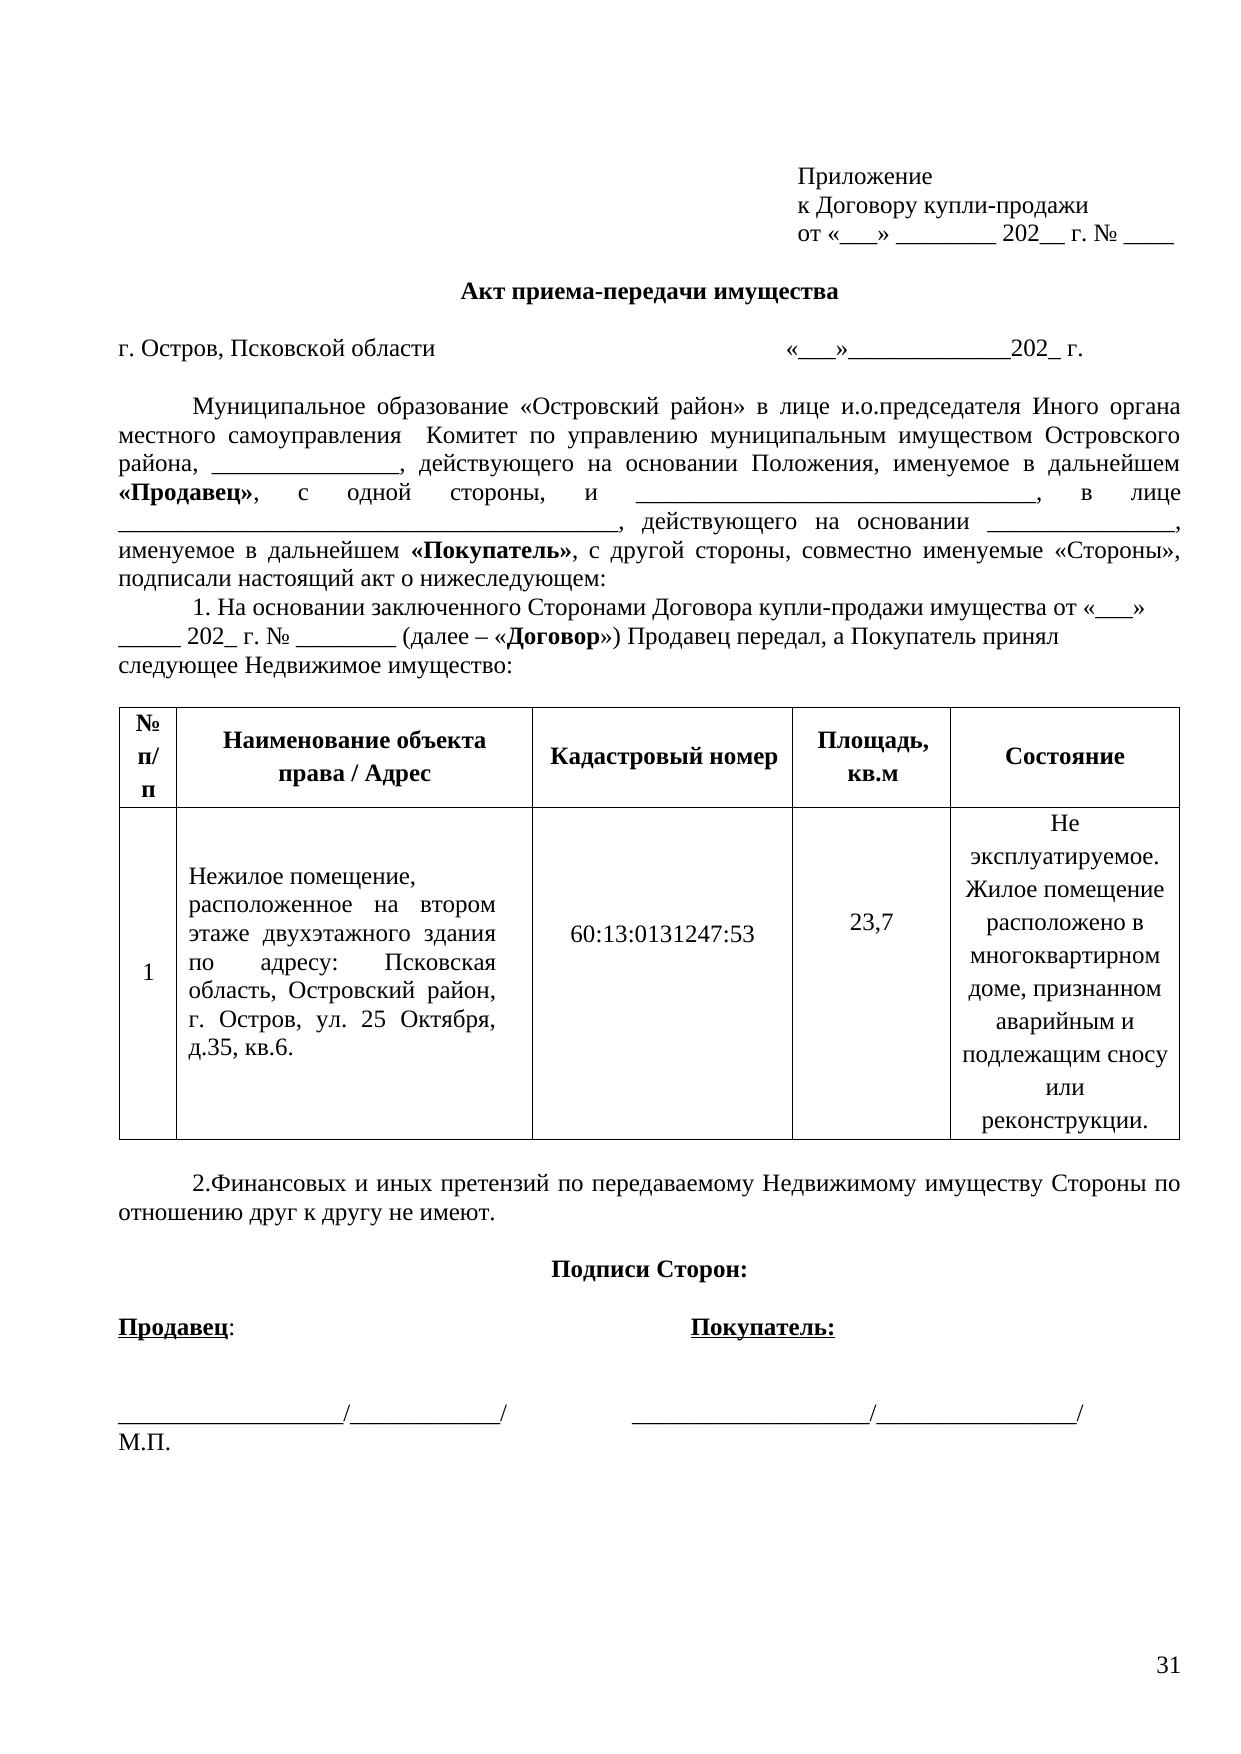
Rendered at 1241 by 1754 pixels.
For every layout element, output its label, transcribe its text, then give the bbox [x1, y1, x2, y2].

text Приложение [797, 161, 1181, 190]
text М.П. [118, 1427, 1181, 1456]
text Продавец: Покупатель: [118, 1312, 1181, 1341]
text г. Остров, Псковской области «___»_____________202_ г. [118, 333, 1181, 362]
text Муниципальное образование «Островский район» в лице и.о.председателя Иного органа местного самоуправления Комитет по управлению муниципальным имуществом Островского района, _______________, действующего на основании Положения, именуемое в дальнейшем «Продавец», с одной стороны, и ________________________________, в лице ________________________________________, действующего на основании _______________, именуемое в дальнейшем «Покупатель», с другой стороны, совместно именуемые «Стороны», подписали настоящий акт о нижеследующем: [118, 391, 1181, 592]
list 1. На основании заключенного Сторонами Договора купли-продажи имущества от «___» _____ 202_ г. № ________ (далее – «Договор») Продавец передал, а Покупатель принял следующее Недвижимое имущество: [118, 592, 1181, 678]
text Подписи Сторон: [118, 1254, 1181, 1283]
text к Договору купли-продажи [797, 190, 1181, 218]
table_cell Нежилое помещение, расположенное на втором этаже двухэтажного здания по адресу: Псковская область, Островский район, г. Остров, ул. 25 Октября, д.35, кв.6. [177, 808, 532, 1138]
table_cell Не эксплуатируемое. Жилое помещение расположено в многоквартирном доме, признанном аварийным и подлежащим сносу или реконструкции. [951, 808, 1179, 1138]
table_header Площадь, кв.м [793, 708, 950, 807]
text 2.Финансовых и иных претензий по передаваемому Недвижимому имуществу Стороны по отношению друг к другу не имеют. [118, 1168, 1181, 1226]
table_header № п/п [120, 708, 176, 807]
table_cell 23,7 [793, 808, 950, 1138]
table_header Наименование объекта права / Адрес [177, 708, 532, 807]
table_header Состояние [951, 708, 1179, 807]
table_cell 60:13:0131247:53 [533, 808, 792, 1138]
table_header Кадастровый номер [533, 708, 792, 807]
table_cell 1 [120, 808, 176, 1138]
text Акт приема-передачи имущества [118, 276, 1181, 305]
text от «___» ________ 202__ г. № ____ [797, 218, 1181, 247]
text __________________/____________/ ___________________/________________/ [118, 1398, 1181, 1427]
